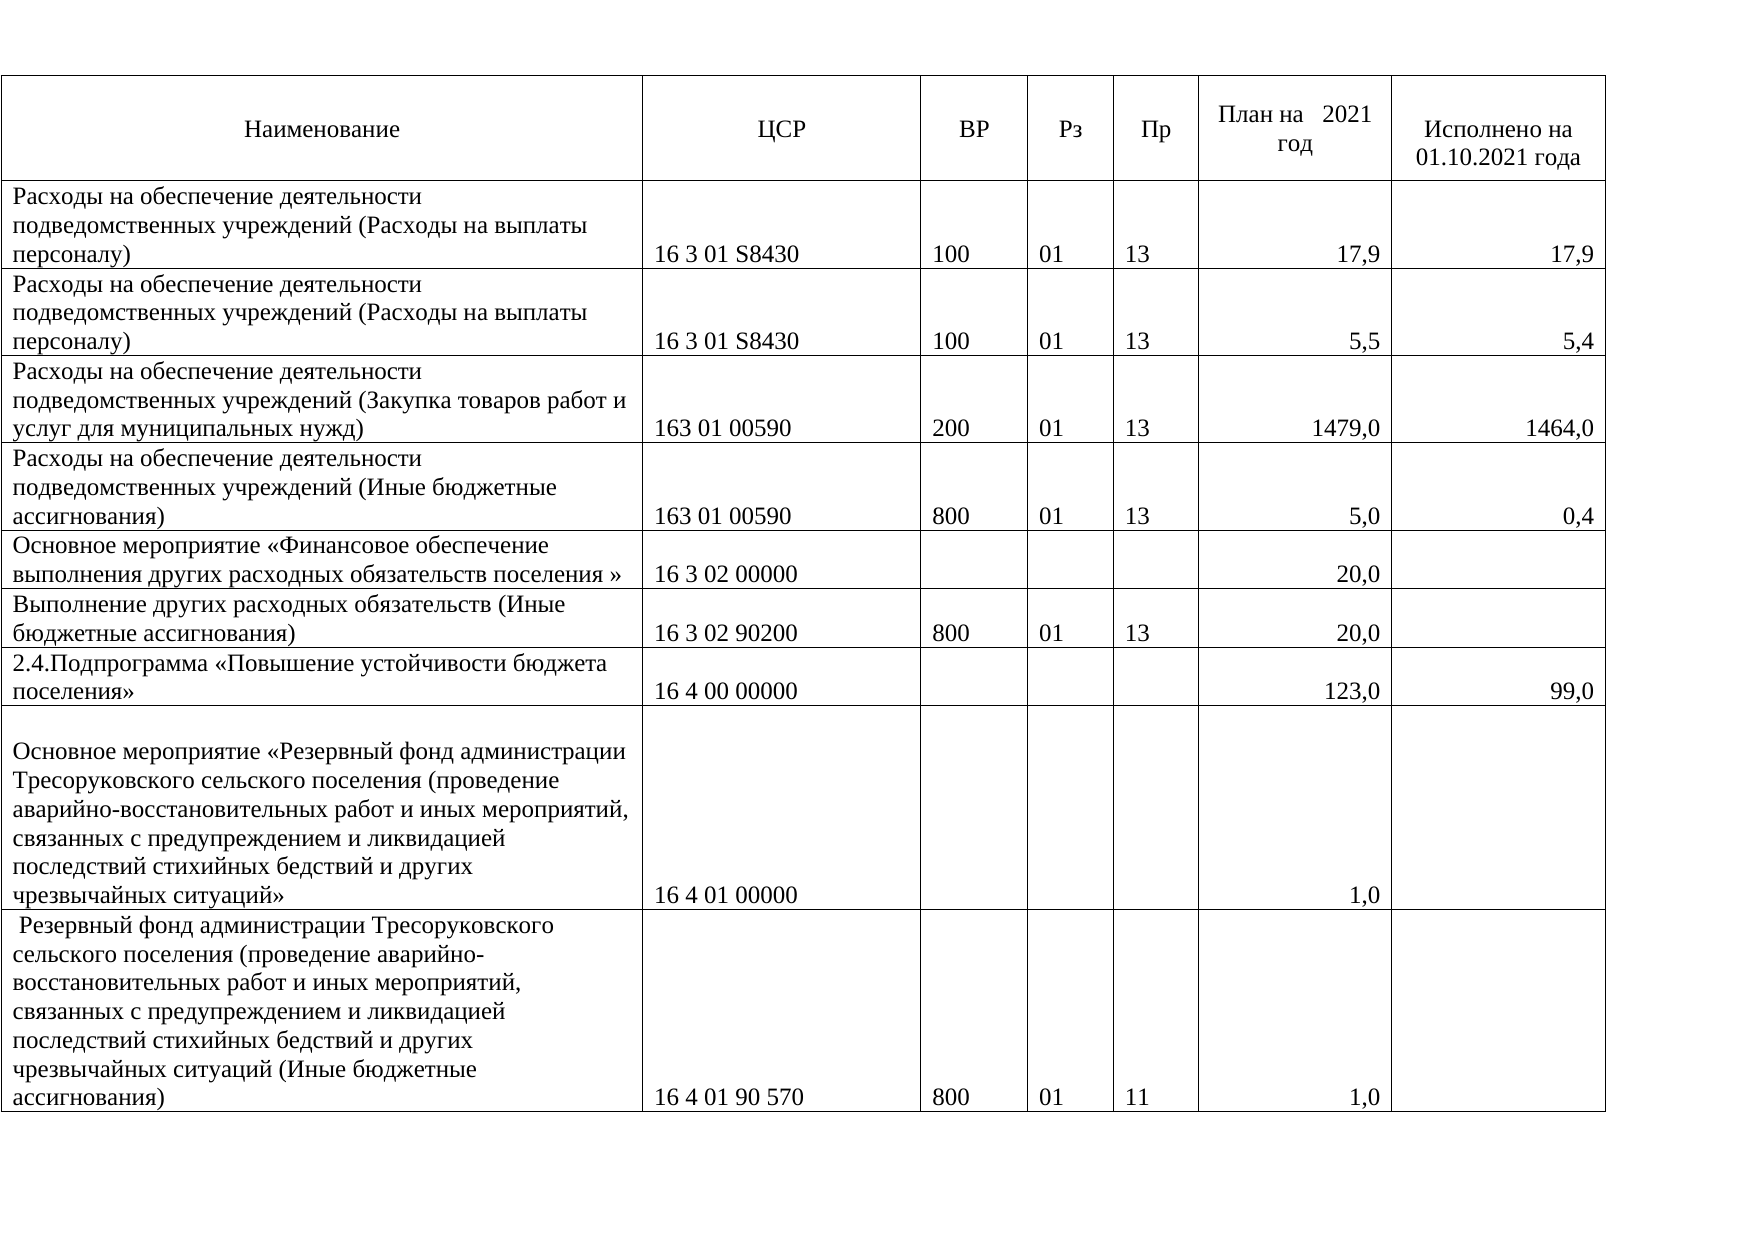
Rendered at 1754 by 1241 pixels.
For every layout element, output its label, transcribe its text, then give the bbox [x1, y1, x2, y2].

table_cell 800 [921, 910, 1027, 1111]
table_cell 16 4 01 90 570 [643, 910, 920, 1111]
table_cell 13 [1114, 589, 1198, 647]
table_cell [1114, 706, 1198, 909]
table_cell Расходы на обеспечение деятельности подведомственных учреждений (Закупка товаров работ и услуг для муниципальных нужд) [2, 356, 642, 442]
table_cell 123,0 [1199, 648, 1391, 705]
table_cell Расходы на обеспечение деятельности подведомственных учреждений (Иные бюджетные ассигнования) [2, 443, 642, 529]
table_cell 01 [1028, 910, 1113, 1111]
table_cell 0,4 [1392, 443, 1605, 529]
table_cell [1028, 706, 1113, 909]
table_cell [1392, 531, 1605, 588]
table_cell 16 3 02 00000 [643, 531, 920, 588]
table_cell [1028, 531, 1113, 588]
table_cell 13 [1114, 269, 1198, 355]
table_cell 163 01 00590 [643, 356, 920, 442]
table_cell 16 4 00 00000 [643, 648, 920, 705]
table_cell 16 3 01 S8430 [643, 181, 920, 268]
table_cell 13 [1114, 443, 1198, 529]
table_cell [2, 181, 642, 268]
table_cell 20,0 [1199, 531, 1391, 588]
table_cell 5,0 [1199, 443, 1391, 529]
table_cell 20,0 [1199, 589, 1391, 647]
table_cell 16 3 02 90200 [643, 589, 920, 647]
table_cell 800 [921, 589, 1027, 647]
table_cell [1392, 910, 1605, 1111]
table_header Рз [1028, 76, 1113, 180]
table_cell 99,0 [1392, 648, 1605, 705]
table_cell 1464,0 [1392, 356, 1605, 442]
table_cell [921, 531, 1027, 588]
table_cell Основное мероприятие «Резервный фонд администрации Тресоруковского сельского поселения (проведение аварийно-восстановительных работ и иных мероприятий, связанных с предупреждением и ликвидацией последствий стихийных бедствий и других чрезвычайных ситуаций» [2, 706, 642, 909]
table_cell Расходы на обеспечение деятельности подведомственных учреждений (Расходы на выплаты персоналу) [2, 269, 642, 355]
table_header ВР [921, 76, 1027, 180]
table_cell 100 [921, 181, 1027, 268]
table_cell Основное мероприятие «Финансовое обеспечение выполнения других расходных обязательств поселения » [2, 531, 642, 588]
table_cell 01 [1028, 181, 1113, 268]
table_cell [1114, 648, 1198, 705]
table_cell 800 [921, 443, 1027, 529]
table_cell Резервный фонд администрации Тресоруковского сельского поселения (проведение аварийно-восстановительных работ и иных мероприятий, связанных с предупреждением и ликвидацией последствий стихийных бедствий и других чрезвычайных ситуаций (Иные бюджетные ассигнования) [2, 910, 642, 1111]
table_cell [1392, 589, 1605, 647]
table_cell 1,0 [1199, 706, 1391, 909]
table_cell 01 [1028, 269, 1113, 355]
table_header ЦСР [643, 76, 920, 180]
table_cell 13 [1114, 181, 1198, 268]
table_cell 2.4.Подпрограмма «Повышение устойчивости бюджета поселения» [2, 648, 642, 705]
table_cell 01 [1028, 356, 1113, 442]
table_cell 01 [1028, 589, 1113, 647]
table_cell 100 [921, 269, 1027, 355]
table_cell 16 3 01 S8430 [643, 269, 920, 355]
table_cell 11 [1114, 910, 1198, 1111]
table_header План на 2021 год [1199, 76, 1391, 180]
table_cell [921, 648, 1027, 705]
table_cell 1,0 [1199, 910, 1391, 1111]
table_cell [1392, 706, 1605, 909]
table_cell 5,4 [1392, 269, 1605, 355]
table_cell 01 [1028, 443, 1113, 529]
table_cell 1479,0 [1199, 356, 1391, 442]
table_header Наименование [2, 76, 642, 180]
table_cell 5,5 [1199, 269, 1391, 355]
table_cell 17,9 [1392, 181, 1605, 268]
table_cell 163 01 00590 [643, 443, 920, 529]
table_cell [1114, 531, 1198, 588]
table_header Исполнено на 01.10.2021 года [1392, 76, 1605, 180]
table_cell 13 [1114, 356, 1198, 442]
table_cell 16 4 01 00000 [643, 706, 920, 909]
table_cell [1028, 648, 1113, 705]
table_cell 17,9 [1199, 181, 1391, 268]
table_cell Выполнение других расходных обязательств (Иные бюджетные ассигнования) [2, 589, 642, 647]
table_cell [921, 706, 1027, 909]
table_cell 200 [921, 356, 1027, 442]
table_header Пр [1114, 76, 1198, 180]
